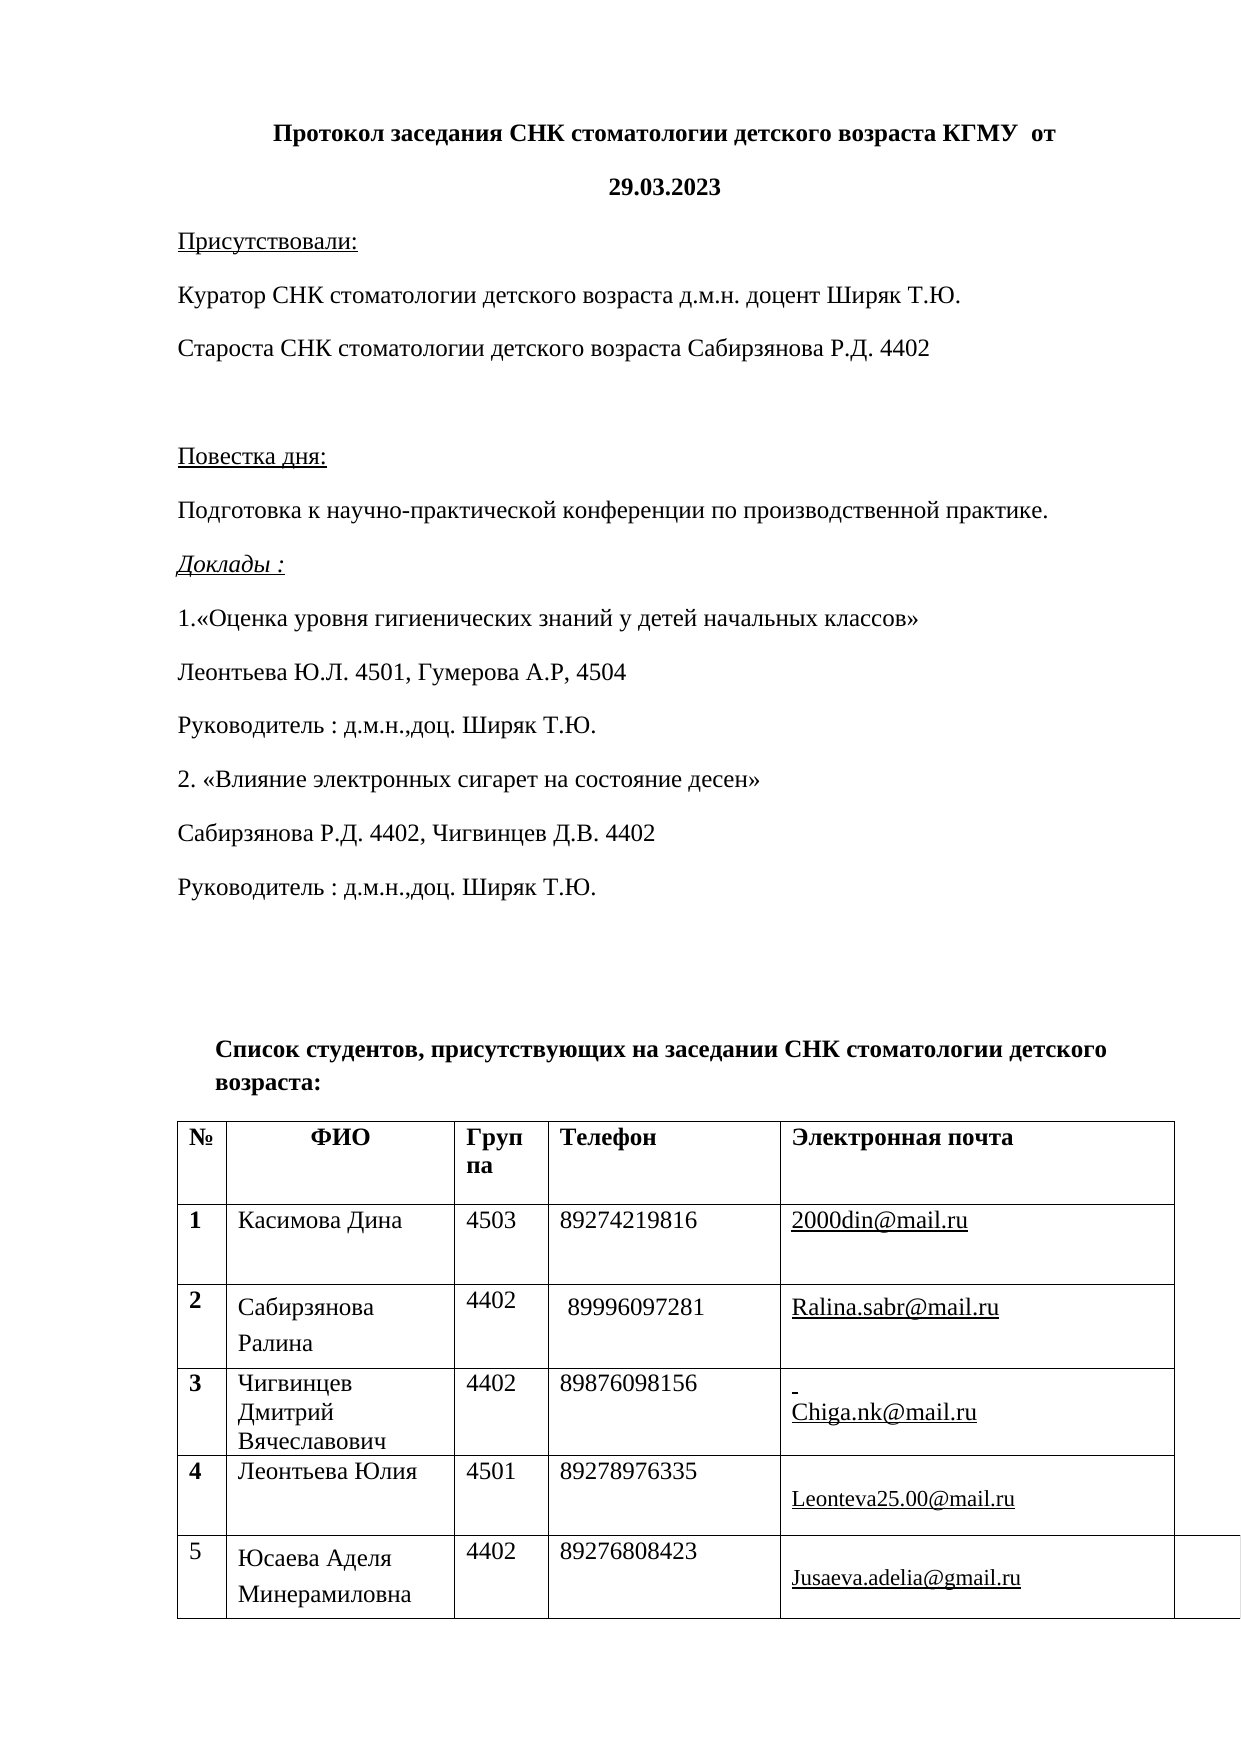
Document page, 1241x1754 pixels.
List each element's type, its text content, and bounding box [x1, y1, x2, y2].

table_header Группа [455, 1122, 548, 1204]
text Куратор СНК стоматологии детского возраста д.м.н. доцент Ширяк Т.Ю. [177, 280, 1152, 308]
text Сабирзянова Р.Д. 4402, Чигвинцев Д.В. 4402 [177, 818, 1152, 847]
table_cell 2000din@mail.ru [781, 1205, 1174, 1284]
table_cell 89276808423 [549, 1536, 780, 1618]
table_cell 4402 [455, 1369, 548, 1455]
table_cell 89274219816 [549, 1205, 780, 1284]
table_cell Chiga.nk@mail.ru [781, 1369, 1174, 1455]
table_cell 89278976335 [549, 1456, 780, 1535]
table_cell Касимова Дина [227, 1205, 454, 1284]
table_cell Юсаева Аделя Минерамиловна [227, 1536, 454, 1618]
table_cell Ralina.sabr@mail.ru [781, 1285, 1174, 1367]
table_cell 4503 [455, 1205, 548, 1284]
text 1.«Оценка уровня гигиенических знаний у детей начальных классов» [177, 603, 1152, 632]
table_cell 4501 [455, 1456, 548, 1535]
table_cell Сабирзянова Ралина [227, 1285, 454, 1367]
table_cell 4402 [455, 1285, 548, 1367]
text Руководитель : д.м.н.,доц. Ширяк Т.Ю. [177, 711, 1152, 739]
text Повестка дня: [177, 441, 1152, 470]
text Список студентов, присутствующих на заседании СНК стоматологии детского возраста: [215, 1034, 1152, 1095]
table_cell 4402 [455, 1536, 548, 1618]
table_cell 5 [178, 1536, 226, 1618]
table_cell 4 [178, 1456, 226, 1535]
table_cell 3 [178, 1369, 226, 1455]
table_header № [178, 1122, 226, 1204]
text Подготовка к научно-практической конференции по производственной практике. [177, 495, 1152, 524]
table_cell Леонтьева Юлия [227, 1456, 454, 1535]
text Руководитель : д.м.н.,доц. Ширяк Т.Ю. [177, 872, 1152, 901]
table_cell 89876098156 [549, 1369, 780, 1455]
text 2. «Влияние электронных сигарет на состояние десен» [177, 764, 1152, 793]
table_cell 1 [178, 1205, 226, 1284]
text Доклады : [177, 549, 1152, 578]
text Леонтьева Ю.Л. 4501, Гумерова А.Р, 4504 [177, 657, 1152, 685]
text Присутствовали: [177, 226, 1152, 254]
table_cell Jusaeva.adelia@gmail.ru [781, 1536, 1174, 1618]
table_header Электронная почта [781, 1122, 1174, 1204]
table_cell Чигвинцев Дмитрий Вячеславович [227, 1369, 454, 1455]
text Староста СНК стоматологии детского возраста Сабирзянова Р.Д. 4402 [177, 333, 1152, 362]
table_header ФИО [227, 1122, 454, 1204]
text Протокол заседания СНК стоматологии детского возраста КГМУ от [177, 118, 1152, 147]
table_cell 89996097281 [549, 1285, 780, 1367]
table_cell Leonteva25.00@mail.ru [781, 1456, 1174, 1535]
table_header Телефон [549, 1122, 780, 1204]
table_cell [1175, 1536, 1240, 1618]
text 29.03.2023 [177, 172, 1152, 201]
table_cell 2 [178, 1285, 226, 1367]
